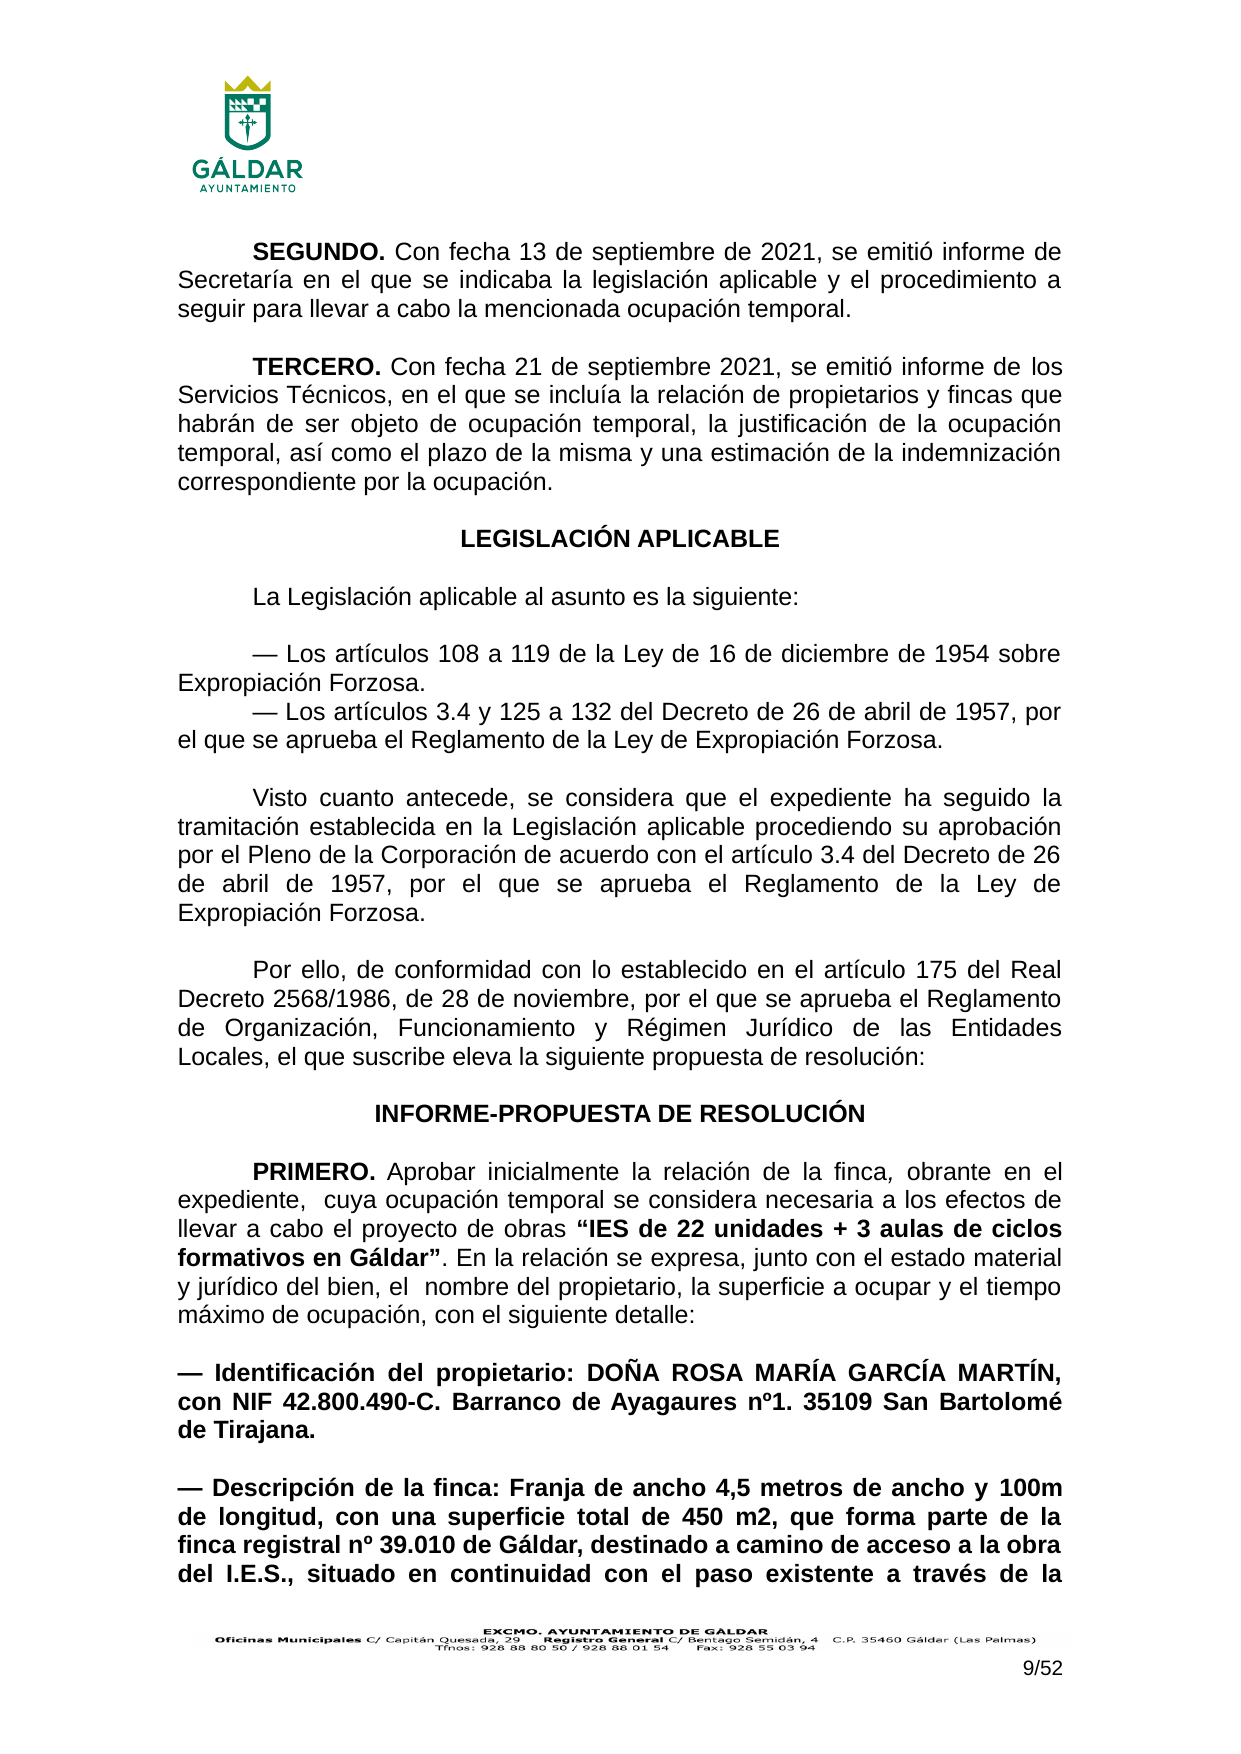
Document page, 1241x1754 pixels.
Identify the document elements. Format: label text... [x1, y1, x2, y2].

text LEGISLACIÓN APLICABLE [177, 524, 1063, 553]
picture [177, 73, 317, 195]
text La Legislación aplicable al asunto es la siguiente: [177, 582, 1063, 610]
text SEGUNDO. Con fecha 13 de septiembre de 2021, se emitió informe de Secretaría en el que se indicaba la legislación aplicable y el procedimiento a seguir para llevar a cabo la mencionada ocupación temporal. [177, 237, 1063, 323]
text — Los artículos 3.4 y 125 a 132 del Decreto de 26 de abril de 1957, por el que se aprueba el Reglamento de la Ley de Expropiación Forzosa. [177, 697, 1063, 754]
picture [187, 1628, 1075, 1651]
text TERCERO. Con fecha 21 de septiembre 2021, se emitió informe de los Servicios Técnicos, en el que se incluía la relación de propietarios y fincas que habrán de ser objeto de ocupación temporal, la justificación de la ocupación temporal, así como el plazo de la misma y una estimación de la indemnización correspondiente por la ocupación. [177, 352, 1063, 495]
text — Los artículos 108 a 119 de la Ley de 16 de diciembre de 1954 sobre Expropiación Forzosa. [177, 639, 1063, 697]
text Por ello, de conformidad con lo establecido en el artículo 175 del Real Decreto 2568/1986, de 28 de noviembre, por el que se aprueba el Reglamento de Organización, Funcionamiento y Régimen Jurídico de las Entidades Locales, el que suscribe eleva la siguiente propuesta de resolución: [177, 955, 1063, 1070]
text Visto cuanto antecede, se considera que el expediente ha seguido la tramitación establecida en la Legislación aplicable procediendo su aprobación por el Pleno de la Corporación de acuerdo con el artículo 3.4 del Decreto de 26 de abril de 1957, por el que se aprueba el Reglamento de la Ley de Expropiación Forzosa. [177, 783, 1063, 927]
text — Identificación del propietario: DOÑA ROSA MARÍA GARCÍA MARTÍN, con NIF 42.800.490-C. Barranco de Ayagaures nº1. 35109 San Bartolomé de Tirajana. [177, 1358, 1063, 1444]
text INFORME-PROPUESTA DE RESOLUCIÓN [177, 1099, 1063, 1128]
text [177, 1473, 1063, 1588]
text PRIMERO. Aprobar inicialmente la relación de la finca, obrante en el expediente, cuya ocupación temporal se considera necesaria a los efectos de llevar a cabo el proyecto de obras “IES de 22 unidades + 3 aulas de ciclos formativos en Gáldar”. En la relación se expresa, junto con el estado material y jurídico del bien, el nombre del propietario, la superficie a ocupar y el tiempo máximo de ocupación, con el siguiente detalle: [177, 1157, 1063, 1329]
